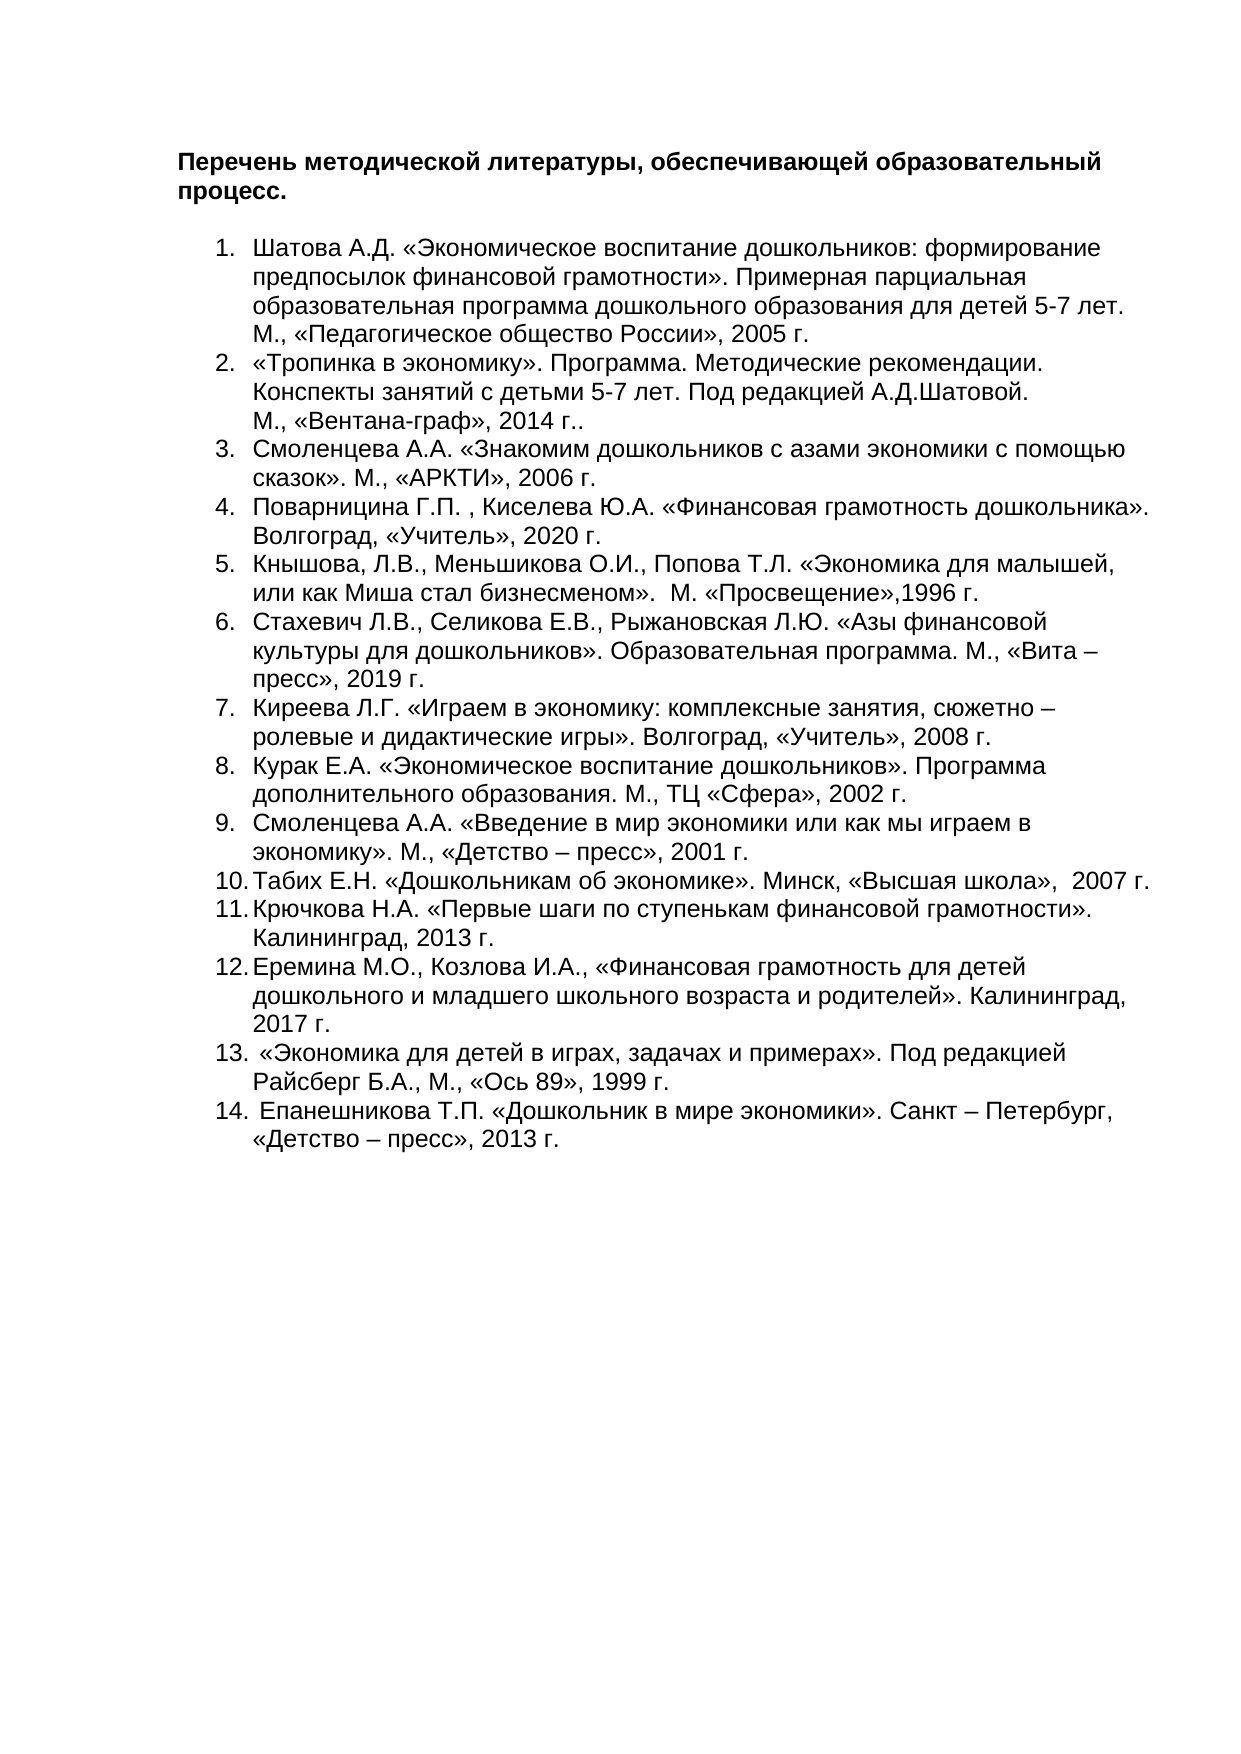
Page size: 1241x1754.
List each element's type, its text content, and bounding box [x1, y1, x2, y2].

list М., «Вентана-граф», 2014 г.. [252, 406, 1152, 434]
list Крючкова Н.А. «Первые шаги по ступенькам финансовой грамотности». Калининград, 2013 г. [215, 894, 1152, 952]
list Киреева Л.Г. «Играем в экономику: комплексные занятия, сюжетно – ролевые и дидактические игры». Волгоград, «Учитель», 2008 г. [215, 693, 1152, 751]
text Перечень методической литературы, обеспечивающей образовательный процесс. [177, 147, 1152, 204]
list Кнышова, Л.В., Меньшикова О.И., Попова Т.Л. «Экономика для малышей, или как Миша стал бизнесменом». М. «Просвещение»,1996 г. [215, 549, 1152, 607]
list Епанешникова Т.П. «Дошкольник в мире экономики». Санкт – Петербург, «Детство – пресс», 2013 г. [215, 1096, 1152, 1153]
list Шатова А.Д. «Экономическое воспитание дошкольников: формирование предпосылок финансовой грамотности». Примерная парциальная образовательная программа дошкольного образования для детей 5-7 лет. [215, 233, 1152, 319]
text М., «Педагогическое общество России», 2005 г. [252, 319, 1152, 348]
list «Экономика для детей в играх, задачах и примерах». Под редакцией Райсберг Б.А., М., «Ось 89», 1999 г. [215, 1038, 1152, 1096]
list Стахевич Л.В., Селикова Е.В., Рыжановская Л.Ю. «Азы финансовой культуры для дошкольников». Образовательная программа. М., «Вита – пресс», 2019 г. [215, 607, 1152, 693]
list Поварницина Г.П. , Киселева Ю.А. «Финансовая грамотность дошкольника». Волгоград, «Учитель», 2020 г. [215, 492, 1152, 549]
list Курак Е.А. «Экономическое воспитание дошкольников». Программа дополнительного образования. М., ТЦ «Сфера», 2002 г. [215, 751, 1152, 808]
list Смоленцева А.А. «Знакомим дошкольников с азами экономики с помощью сказок». М., «АРКТИ», 2006 г. [215, 434, 1152, 492]
list Табих Е.Н. «Дошкольникам об экономике». Минск, «Высшая школа», 2007 г. [215, 866, 1152, 894]
list Еремина М.О., Козлова И.А., «Финансовая грамотность для детей дошкольного и младшего школьного возраста и родителей». Калининград, 2017 г. [215, 952, 1152, 1038]
list «Тропинка в экономику». Программа. Методические рекомендации. Конспекты занятий с детьми 5-7 лет. Под редакцией А.Д.Шатовой. [215, 348, 1152, 406]
list Смоленцева А.А. «Введение в мир экономики или как мы играем в экономику». М., «Детство – пресс», 2001 г. [215, 808, 1152, 866]
